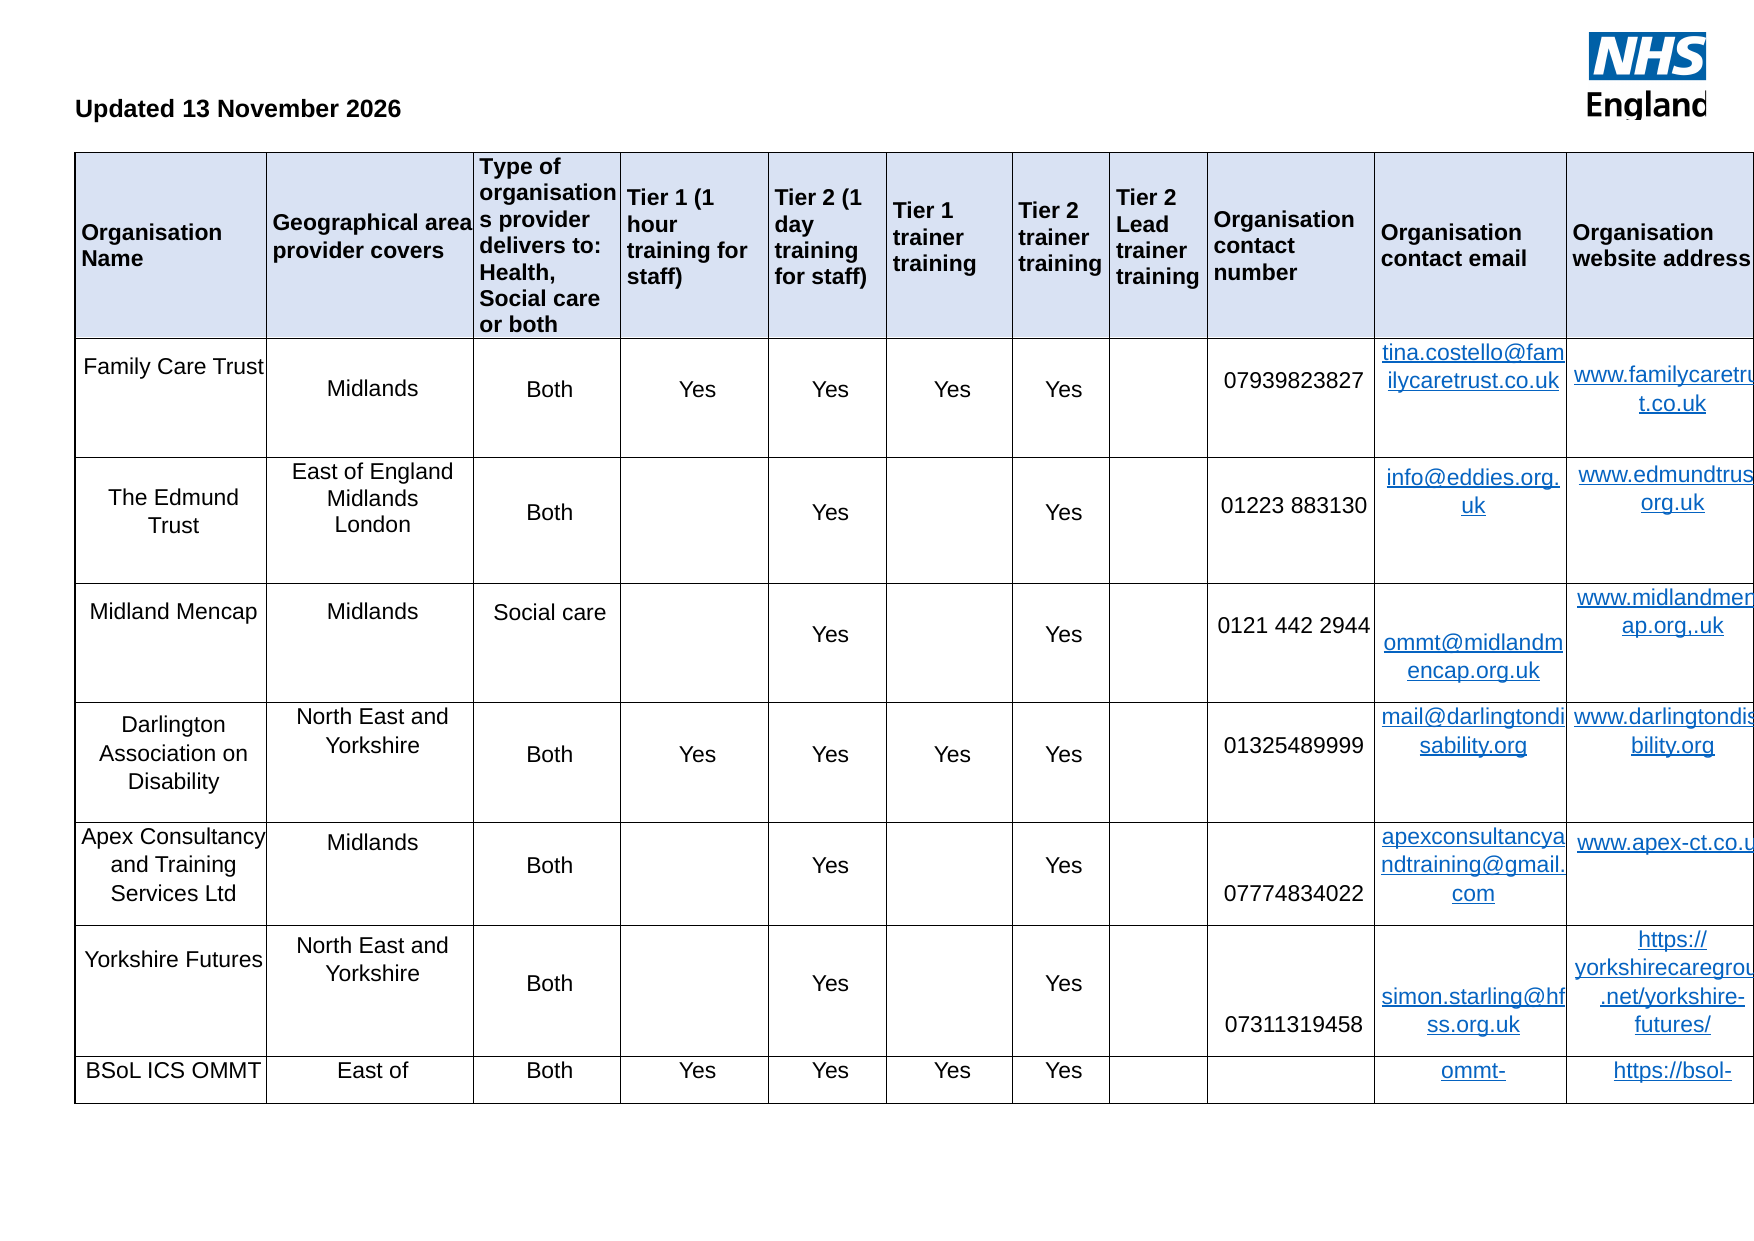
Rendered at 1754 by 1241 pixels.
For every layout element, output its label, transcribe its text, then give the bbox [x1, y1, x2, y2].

table_cell North East and Yorkshire [267, 703, 473, 822]
table_cell www.darlingtondisability.org [1567, 703, 1753, 822]
table_cell Yes [1013, 926, 1109, 1056]
table_cell Yes [887, 1057, 1012, 1102]
table_header Tier 2 trainer training [1013, 153, 1109, 337]
table_cell [1110, 823, 1207, 925]
table_cell Yorkshire Futures [76, 926, 266, 1056]
table_cell tina.costello@familycaretrust.co.uk [1375, 339, 1566, 457]
table_cell info@eddies.org.uk [1375, 458, 1566, 582]
table_cell [621, 584, 768, 702]
table_header Tier 1 (1 hour training for staff) [621, 153, 768, 337]
table_cell [1110, 703, 1207, 822]
table_cell Yes [769, 823, 886, 925]
table_cell East of England,Midlands London,North East and Yorkshire,North West,South East,South West [267, 1057, 473, 1102]
table_cell [621, 823, 768, 925]
table_cell [621, 926, 768, 1056]
table_cell www.apex-ct.co.uk [1567, 823, 1753, 925]
table_cell Both [474, 458, 620, 582]
table_cell Both [474, 339, 620, 457]
table_cell 07939823827 [1208, 339, 1374, 457]
table_cell 01325489999 [1208, 703, 1374, 822]
table_cell 07774834022 [1208, 823, 1374, 925]
table_cell The Edmund Trust [76, 458, 266, 582]
table_cell ommt@midlandmencap.org.uk [1375, 584, 1566, 702]
table_cell www.edmundtrust.org.uk [1567, 458, 1753, 582]
table_cell [1208, 1057, 1374, 1102]
table_cell Yes [621, 703, 768, 822]
table_cell Yes [769, 926, 886, 1056]
table_cell Yes [621, 1057, 768, 1102]
table_header Tier 2 Lead trainer training [1110, 153, 1207, 337]
table_cell Yes [1013, 703, 1109, 822]
table_cell Both [474, 823, 620, 925]
table_cell [887, 823, 1012, 925]
table_cell 07311319458 [1208, 926, 1374, 1056]
table_cell Yes [1013, 584, 1109, 702]
table_cell simon.starling@hfss.org.uk [1375, 926, 1566, 1056]
table_cell North East and Yorkshire [267, 926, 473, 1056]
table_cell 01223 883130 [1208, 458, 1374, 582]
table_header Organisation contact email [1375, 153, 1566, 337]
table_cell Yes [769, 703, 886, 822]
table_cell apexconsultancyandtraining@gmail.com [1375, 823, 1566, 925]
table_header Organisation contact number [1208, 153, 1374, 337]
table_cell [1110, 1057, 1207, 1102]
table_header Tier 1 trainer training [887, 153, 1012, 337]
table_cell Apex Consultancy and Training Services Ltd [76, 823, 266, 925]
table_cell Midlands [267, 823, 473, 925]
table_cell Social care [474, 584, 620, 702]
table_cell Yes [769, 339, 886, 457]
table_cell Both [474, 1057, 620, 1102]
table_cell Both [474, 703, 620, 822]
table_cell [1110, 584, 1207, 702]
table_cell www.familycaretrust.co.uk [1567, 339, 1753, 457]
table_cell Midlands [267, 584, 473, 702]
table_cell Darlington Association on Disability [76, 703, 266, 822]
table_cell [887, 584, 1012, 702]
table_cell Yes [769, 1057, 886, 1102]
table_cell [1110, 926, 1207, 1056]
table_header Organisation Name [76, 153, 266, 337]
table_header Geographical area provider covers [267, 153, 473, 337]
table_cell Yes [1013, 823, 1109, 925]
table_cell [1110, 458, 1207, 582]
table_header Tier 2 (1 day training for staff) [769, 153, 886, 337]
table_cell [621, 458, 768, 582]
table_cell Yes [1013, 458, 1109, 582]
table_cell 0121 442 2944 [1208, 584, 1374, 702]
picture [1587, 32, 1707, 120]
table_cell Yes [769, 584, 886, 702]
table_header Type of organisations provider delivers to: Health, Social care or both [474, 153, 620, 337]
table_cell Yes [1013, 1057, 1109, 1102]
table_cell Yes [621, 339, 768, 457]
table_cell https://bsol-ommt.com [1567, 1057, 1753, 1102]
table_cell Yes [887, 703, 1012, 822]
table_header Organisation website address [1567, 153, 1753, 337]
table_cell Yes [1013, 339, 1109, 457]
table_cell BSoL ICS OMMT Provider [76, 1057, 266, 1102]
table_cell Midlands [267, 339, 473, 457]
table_cell Both [474, 926, 620, 1056]
table_cell Yes [887, 339, 1012, 457]
table_cell mail@darlingtondisability.org [1375, 703, 1566, 822]
table_cell [887, 458, 1012, 582]
table_cell East of England Midlands London [267, 458, 473, 582]
table_cell https://yorkshirecaregroup.net/yorkshire-futures/ [1567, 926, 1753, 1056]
table_cell www.midlandmencap.org,.uk [1567, 584, 1753, 702]
table_cell [1110, 339, 1207, 457]
table_cell ommt-admin@bsol-ics.net [1375, 1057, 1566, 1102]
table_cell Family Care Trust [76, 339, 266, 457]
table_cell Yes [769, 458, 886, 582]
table_cell [887, 926, 1012, 1056]
table_cell Midland Mencap [76, 584, 266, 702]
